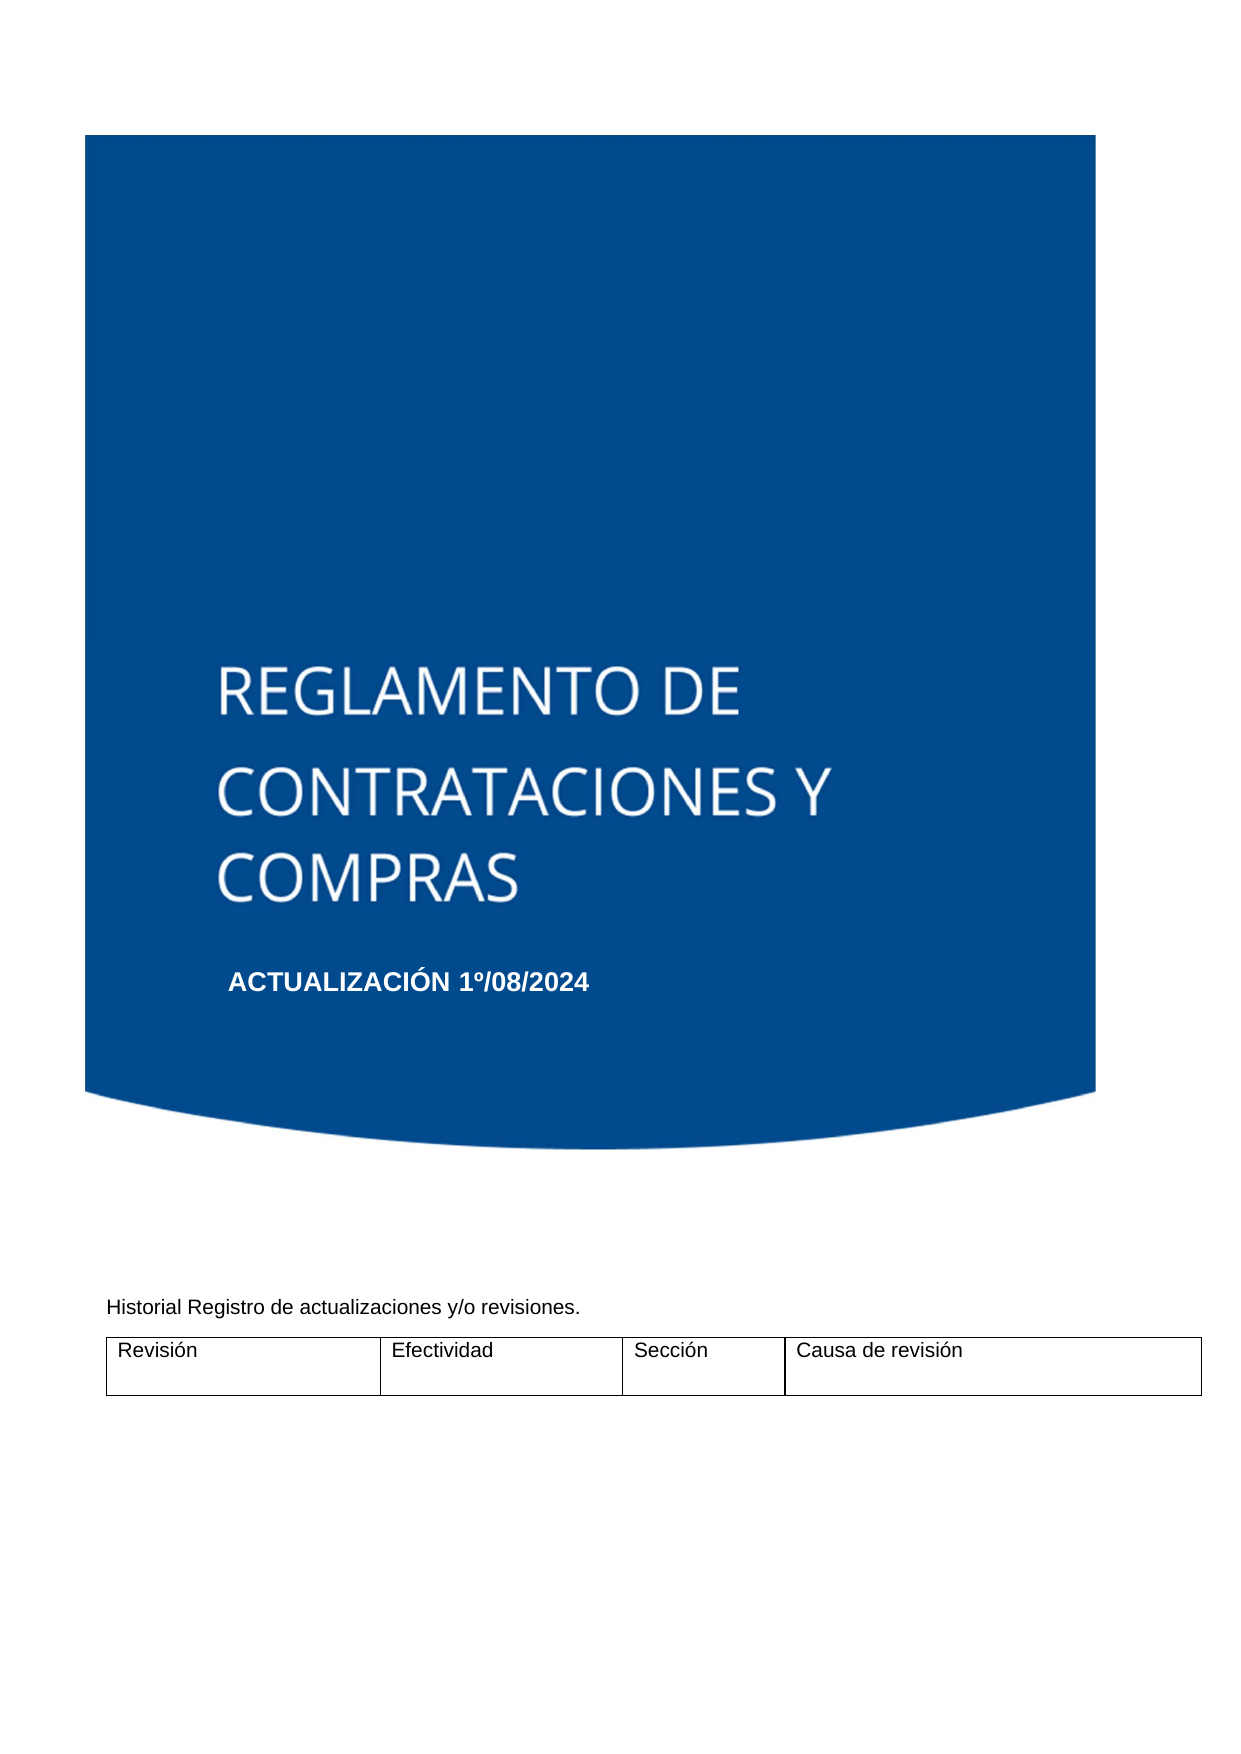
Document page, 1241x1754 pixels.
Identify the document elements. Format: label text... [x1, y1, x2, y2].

table_header Sección [623, 1338, 784, 1395]
table_header Efectividad [381, 1338, 622, 1395]
text Historial Registro de actualizaciones y/o revisiones. [106, 1294, 1159, 1318]
picture [84, 135, 1096, 1150]
title ACTUALIZACIÓN 1º/08/2024 [106, 966, 1159, 997]
table_header Revisión [107, 1338, 380, 1395]
table_header Causa de revisión [786, 1338, 1201, 1395]
